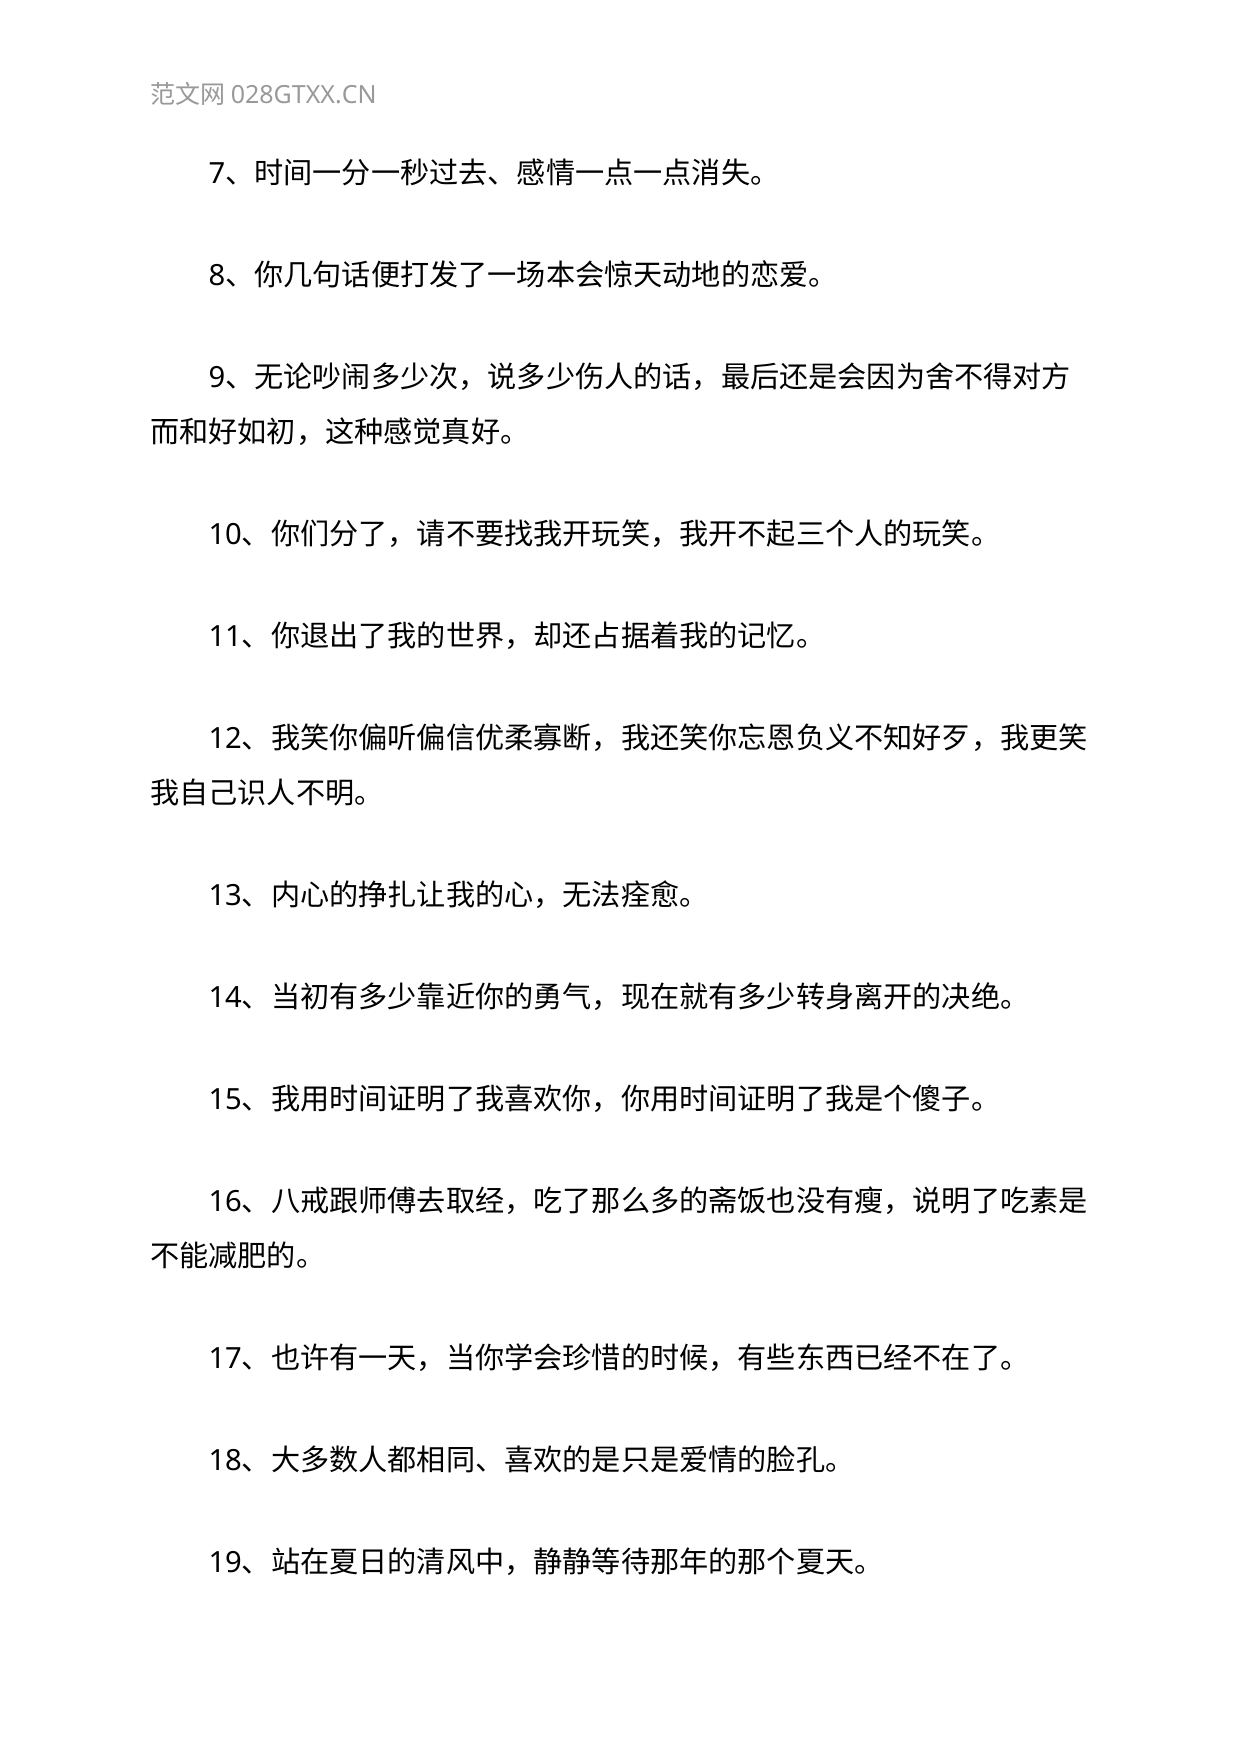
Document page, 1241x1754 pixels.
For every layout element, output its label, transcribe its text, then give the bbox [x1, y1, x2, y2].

text 7、时间一分一秒过去、感情一点一点消失。 [150, 150, 1090, 192]
text 11、你退出了我的世界，却还占据着我的记忆。 [150, 613, 1090, 655]
text 17、也许有一天，当你学会珍惜的时候，有些东西已经不在了。 [150, 1334, 1090, 1377]
text 12、我笑你偏听偏信优柔寡断，我还笑你忘恩负义不知好歹，我更笑我自己识人不明。 [150, 715, 1090, 812]
text 19、站在夏日的清风中，静静等待那年的那个夏天。 [150, 1538, 1090, 1581]
text 9、无论吵闹多少次，说多少伤人的话，最后还是会因为舍不得对方而和好如初，这种感觉真好。 [150, 354, 1090, 451]
text 15、我用时间证明了我喜欢你，你用时间证明了我是个傻子。 [150, 1075, 1090, 1118]
text 8、你几句话便打发了一场本会惊天动地的恋爱。 [150, 252, 1090, 294]
text 13、内心的挣扎让我的心，无法痊愈。 [150, 871, 1090, 914]
text 10、你们分了，请不要找我开玩笑，我开不起三个人的玩笑。 [150, 511, 1090, 553]
text 14、当初有多少靠近你的勇气，现在就有多少转身离开的决绝。 [150, 973, 1090, 1016]
text 18、大多数人都相同、喜欢的是只是爱情的脸孔。 [150, 1436, 1090, 1478]
text 16、八戒跟师傅去取经，吃了那么多的斋饭也没有瘦，说明了吃素是不能减肥的。 [150, 1177, 1090, 1275]
